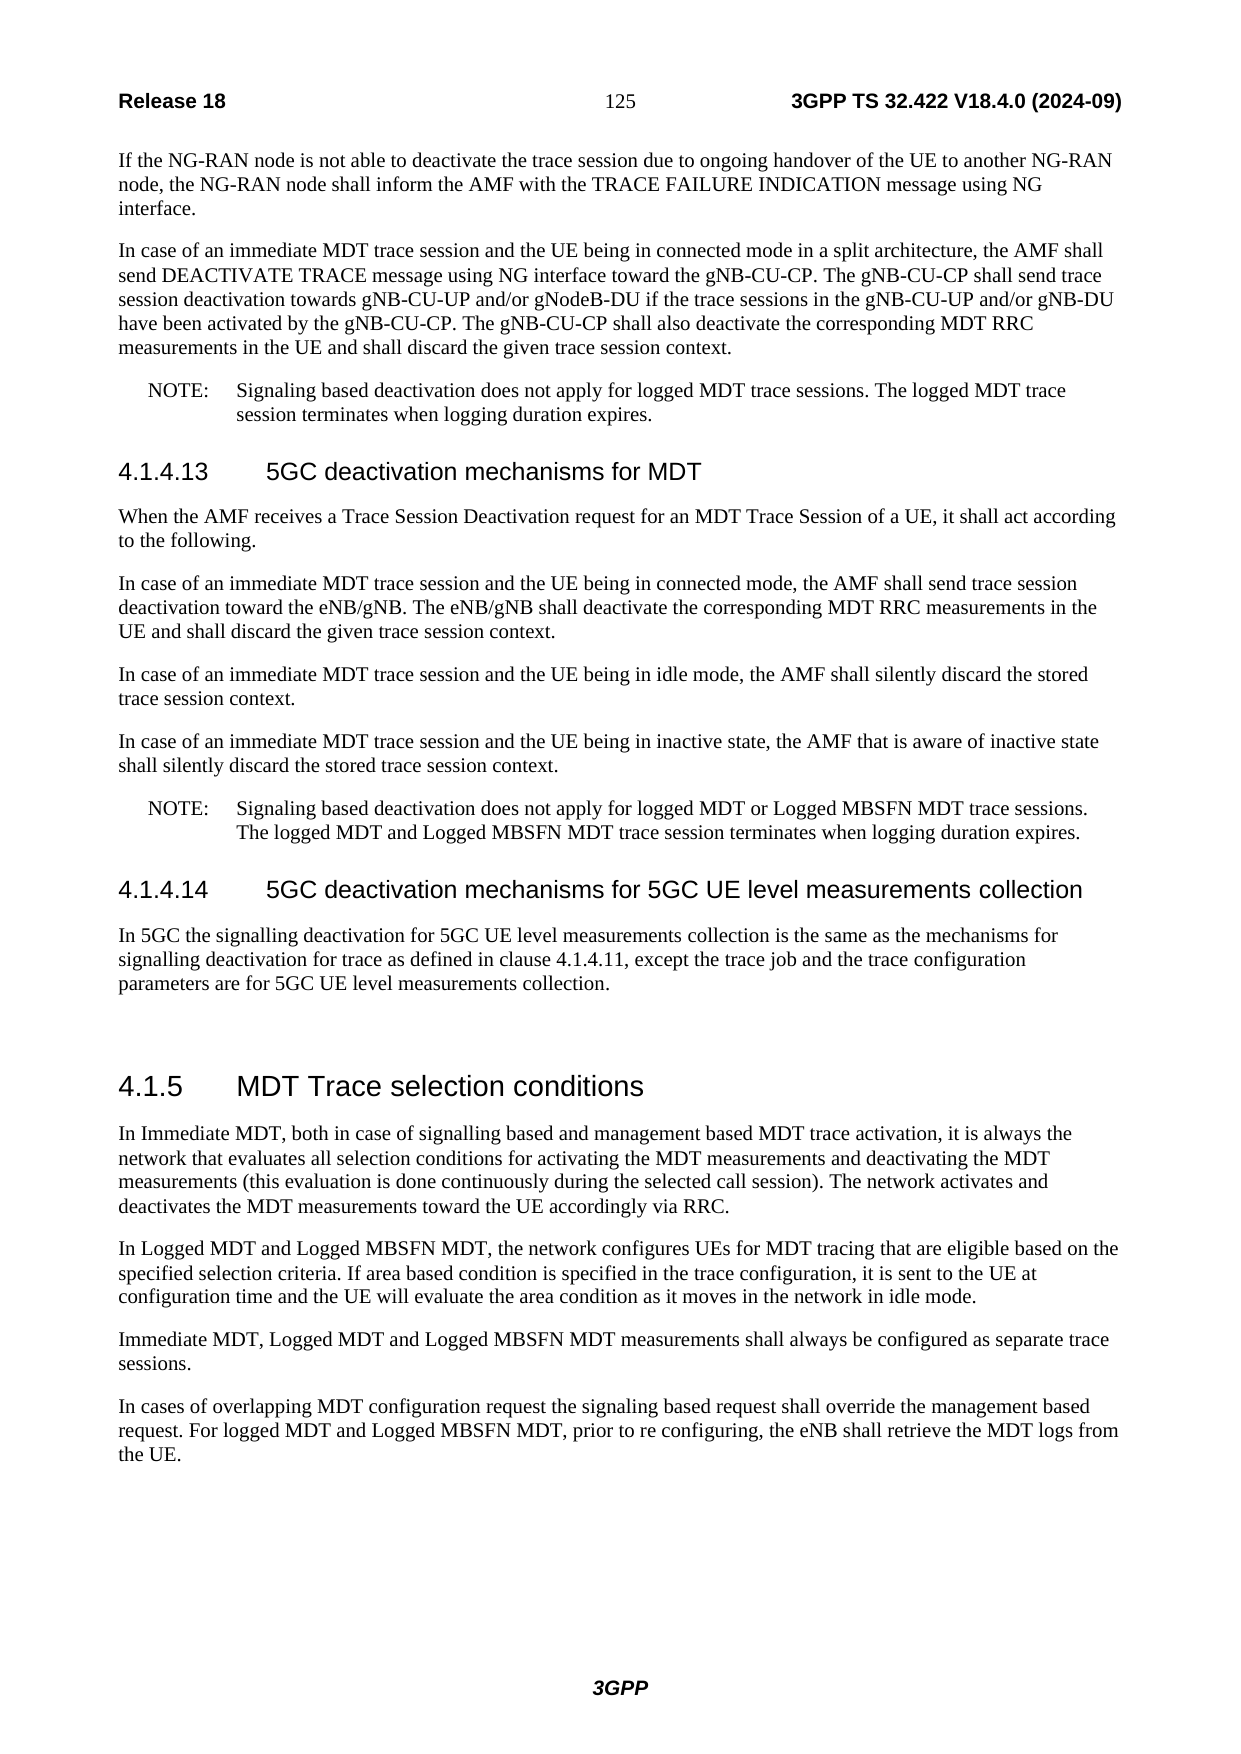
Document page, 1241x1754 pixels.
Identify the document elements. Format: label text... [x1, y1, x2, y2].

text In Immediate MDT, both in case of signalling based and management based MDT trace activation, it is always the network that evaluates all selection conditions for activating the MDT measurements and deactivating the MDT measurements (this evaluation is done continuously during the selected call session). The network activates and deactivates the MDT measurements toward the UE accordingly via RRC. [118, 1121, 1122, 1218]
text In case of an immediate MDT trace session and the UE being in idle mode, the AMF shall silently discard the stored trace session context. [118, 662, 1122, 710]
text Note: Signaling based deactivation does not apply for logged MDT or Logged MBSFN MDT trace sessions. The logged MDT and Logged MBSFN MDT trace session terminates when logging duration expires. [148, 796, 1122, 844]
subtitle 4.1.4.13 5GC deactivation mechanisms for MDT [118, 457, 1122, 486]
text In case of an immediate MDT trace session and the UE being in connected mode in a split architecture, the AMF shall send DEACTIVATE TRACE message using NG interface toward the gNB-CU-CP. The gNB-CU-CP shall send trace session deactivation towards gNB-CU-UP and/or gNodeB-DU if the trace sessions in the gNB-CU-UP and/or gNB-DU have been activated by the gNB-CU-CP. The gNB-CU-CP shall also deactivate the corresponding MDT RRC measurements in the UE and shall discard the given trace session context. [118, 238, 1122, 359]
subtitle 4.1.4.14 5GC deactivation mechanisms for 5GC UE level measurements collection [118, 875, 1122, 904]
text In Logged MDT and Logged MBSFN MDT, the network configures UEs for MDT tracing that are eligible based on the specified selection criteria. If area based condition is specified in the trace configuration, it is sent to the UE at configuration time and the UE will evaluate the area condition as it moves in the network in idle mode. [118, 1236, 1122, 1308]
text Note: Signaling based deactivation does not apply for logged MDT trace sessions. The logged MDT trace session terminates when logging duration expires. [148, 377, 1122, 426]
text If the NG-RAN node is not able to deactivate the trace session due to ongoing handover of the UE to another NG-RAN node, the NG-RAN node shall inform the AMF with the TRACE FAILURE INDICATION message using NG interface. [118, 147, 1122, 220]
text In case of an immediate MDT trace session and the UE being in inactive state, the AMF that is aware of inactive state shall silently discard the stored trace session context. [118, 729, 1122, 777]
text In case of an immediate MDT trace session and the UE being in connected mode, the AMF shall send trace session deactivation toward the eNB/gNB. The eNB/gNB shall deactivate the corresponding MDT RRC measurements in the UE and shall discard the given trace session context. [118, 571, 1122, 643]
text In cases of overlapping MDT configuration request the signaling based request shall override the management based request. For logged MDT and Logged MBSFN MDT, prior to re configuring, the eNB shall retrieve the MDT logs from the UE. [118, 1394, 1122, 1466]
text In 5GC the signalling deactivation for 5GC UE level measurements collection is the same as the mechanisms for signalling deactivation for trace as defined in clause 4.1.4.11, except the trace job and the trace configuration parameters are for 5GC UE level measurements collection. [118, 923, 1122, 995]
text When the AMF receives a Trace Session Deactivation request for an MDT Trace Session of a UE, it shall act according to the following. [118, 504, 1122, 552]
subtitle 4.1.5 MDT Trace selection conditions [118, 1069, 1122, 1103]
text Immediate MDT, Logged MDT and Logged MBSFN MDT measurements shall always be configured as separate trace sessions. [118, 1327, 1122, 1375]
